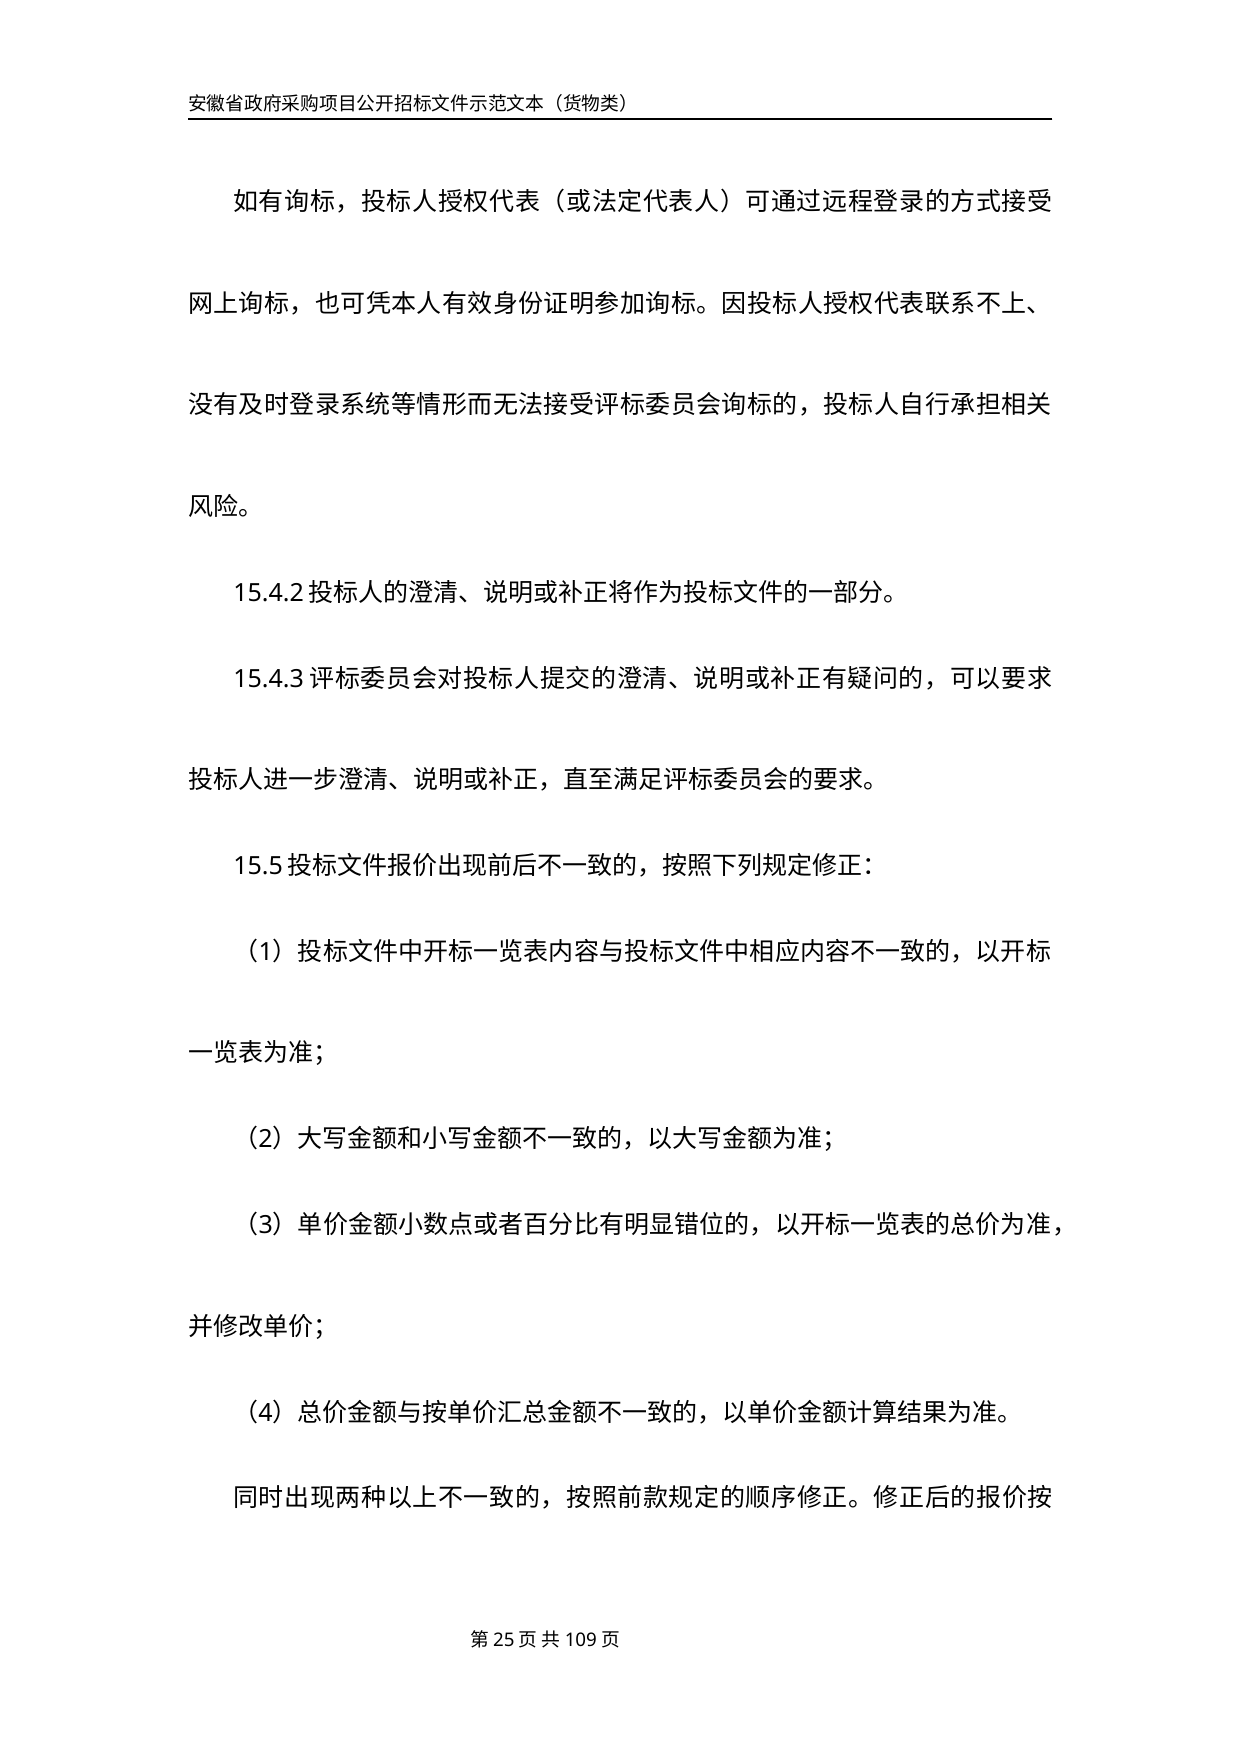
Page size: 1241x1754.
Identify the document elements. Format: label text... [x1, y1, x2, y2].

text （2）大写金额和小写金额不一致的，以大写金额为准； [188, 1103, 1052, 1171]
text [188, 1462, 1052, 1530]
text 15.4.3评标委员会对投标人提交的澄清、说明或补正有疑问的，可以要求投标人进一步澄清、说明或补正，直至满足评标委员会的要求。 [188, 642, 1052, 812]
text 15.4.2投标人的澄清、说明或补正将作为投标文件的一部分。 [188, 557, 1052, 624]
text （1）投标文件中开标一览表内容与投标文件中相应内容不一致的，以开标一览表为准； [188, 916, 1052, 1085]
text （3）单价金额小数点或者百分比有明显错位的，以开标一览表的总价为准，并修改单价； [188, 1189, 1052, 1358]
text 15.5投标文件报价出现前后不一致的，按照下列规定修正： [188, 830, 1052, 897]
text （4）总价金额与按单价汇总金额不一致的，以单价金额计算结果为准。 [188, 1376, 1052, 1444]
text 如有询标，投标人授权代表（或法定代表人）可通过远程登录的方式接受网上询标，也可凭本人有效身份证明参加询标。因投标人授权代表联系不上、没有及时登录系统等情形而无法接受评标委员会询标的，投标人自行承担相关风险。 [188, 166, 1052, 538]
